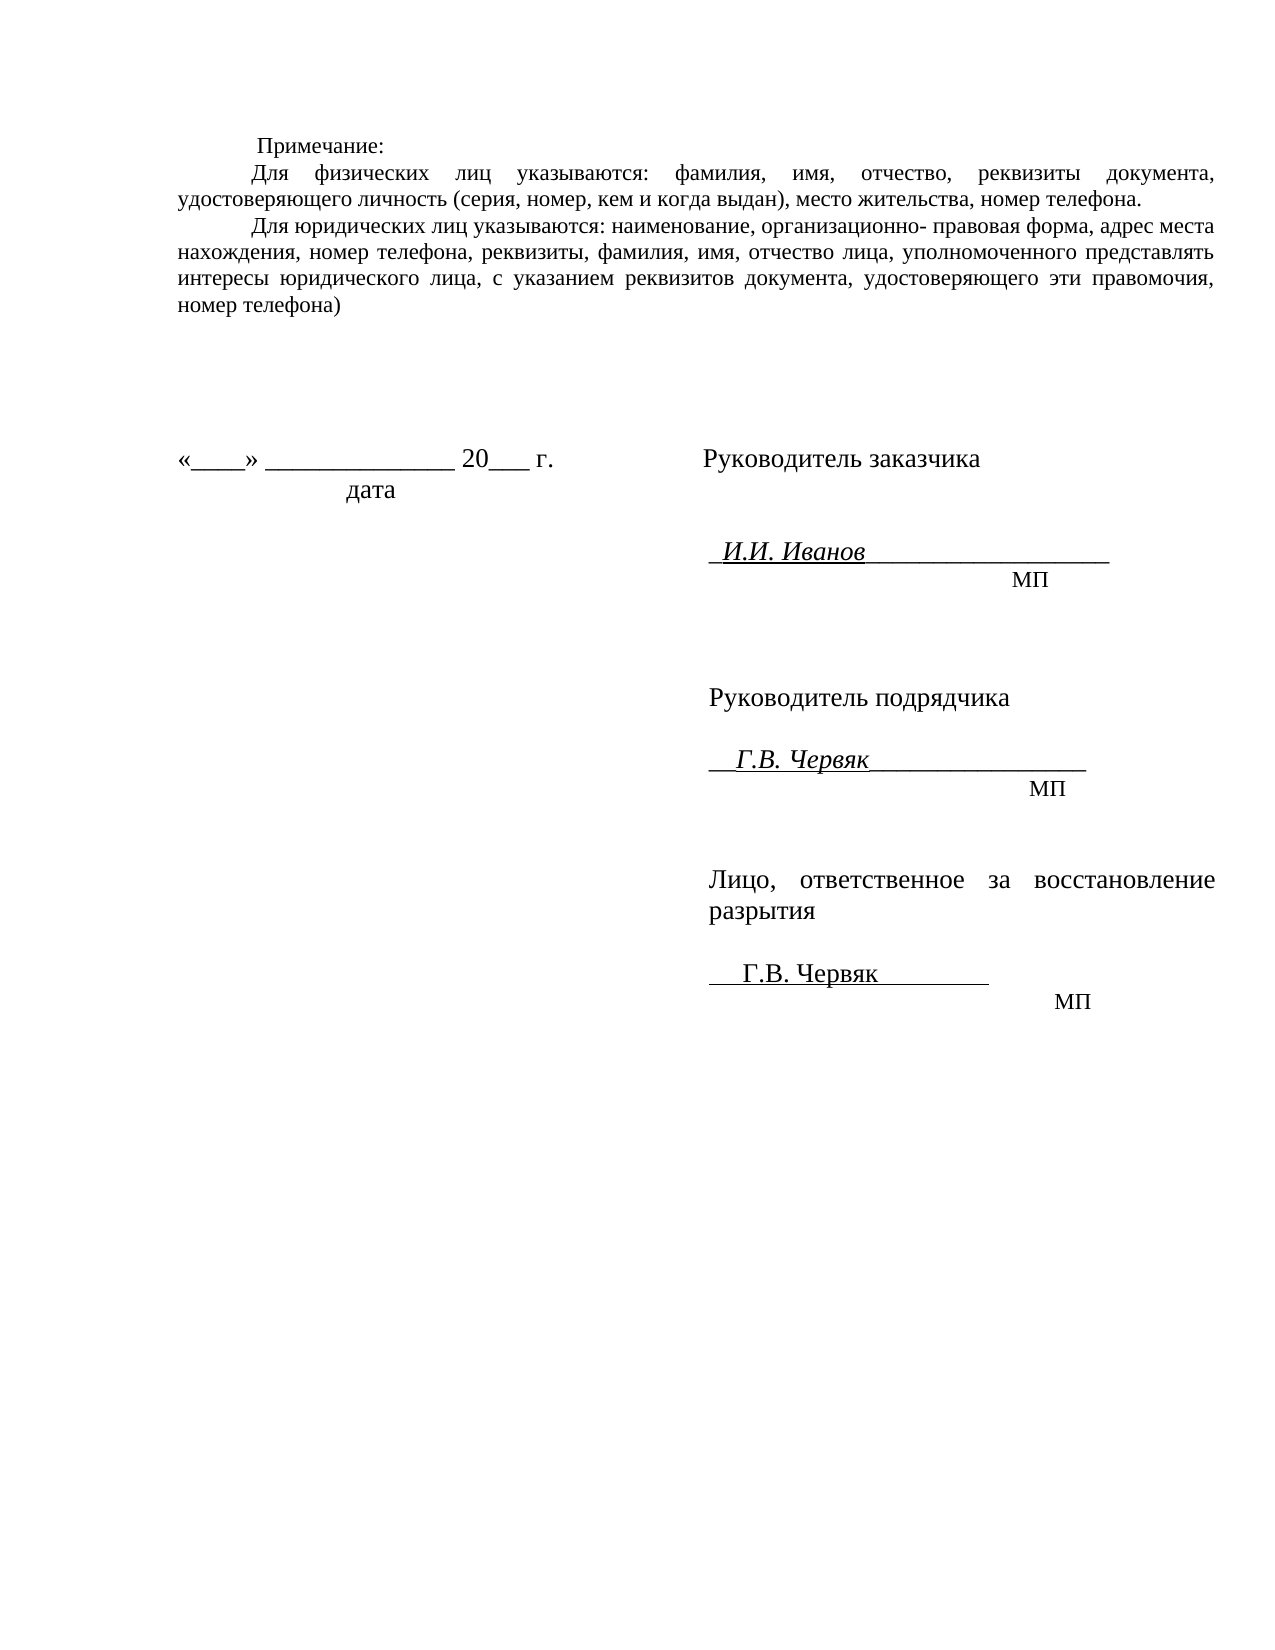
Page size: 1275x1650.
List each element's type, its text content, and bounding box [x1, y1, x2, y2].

text дата [177, 473, 1216, 504]
text _И.И. Иванов__________________ [709, 535, 1216, 566]
text Для юридических лиц указываются: наименование, организационно- правовая форма, адрес места нахождения, номер телефона, реквизиты, фамилия, имя, отчество лица, уполномоченного представлять интересы юридического лица, с указанием реквизитов документа, удостоверяющего эти правомочия, номер телефона) [177, 212, 1216, 317]
text Для физических лиц указываются: фамилия, имя, отчество, реквизиты документа, удостоверяющего личность (серия, номер, кем и когда выдан), место жительства, номер телефона. [177, 159, 1216, 212]
text __Г.В. Червяк________________ [709, 743, 1216, 775]
text Г.В. Червяк [709, 957, 1216, 988]
text «____» ______________ 20___ г. Руководитель заказчика [177, 442, 1216, 473]
text Примечание: [177, 104, 1216, 159]
text МП [709, 988, 1216, 1014]
text Руководитель подрядчика [709, 681, 1216, 712]
text Лицо, ответственное за восстановление разрытия [709, 863, 1216, 926]
text МП [709, 775, 1216, 801]
text МП [709, 566, 1216, 619]
